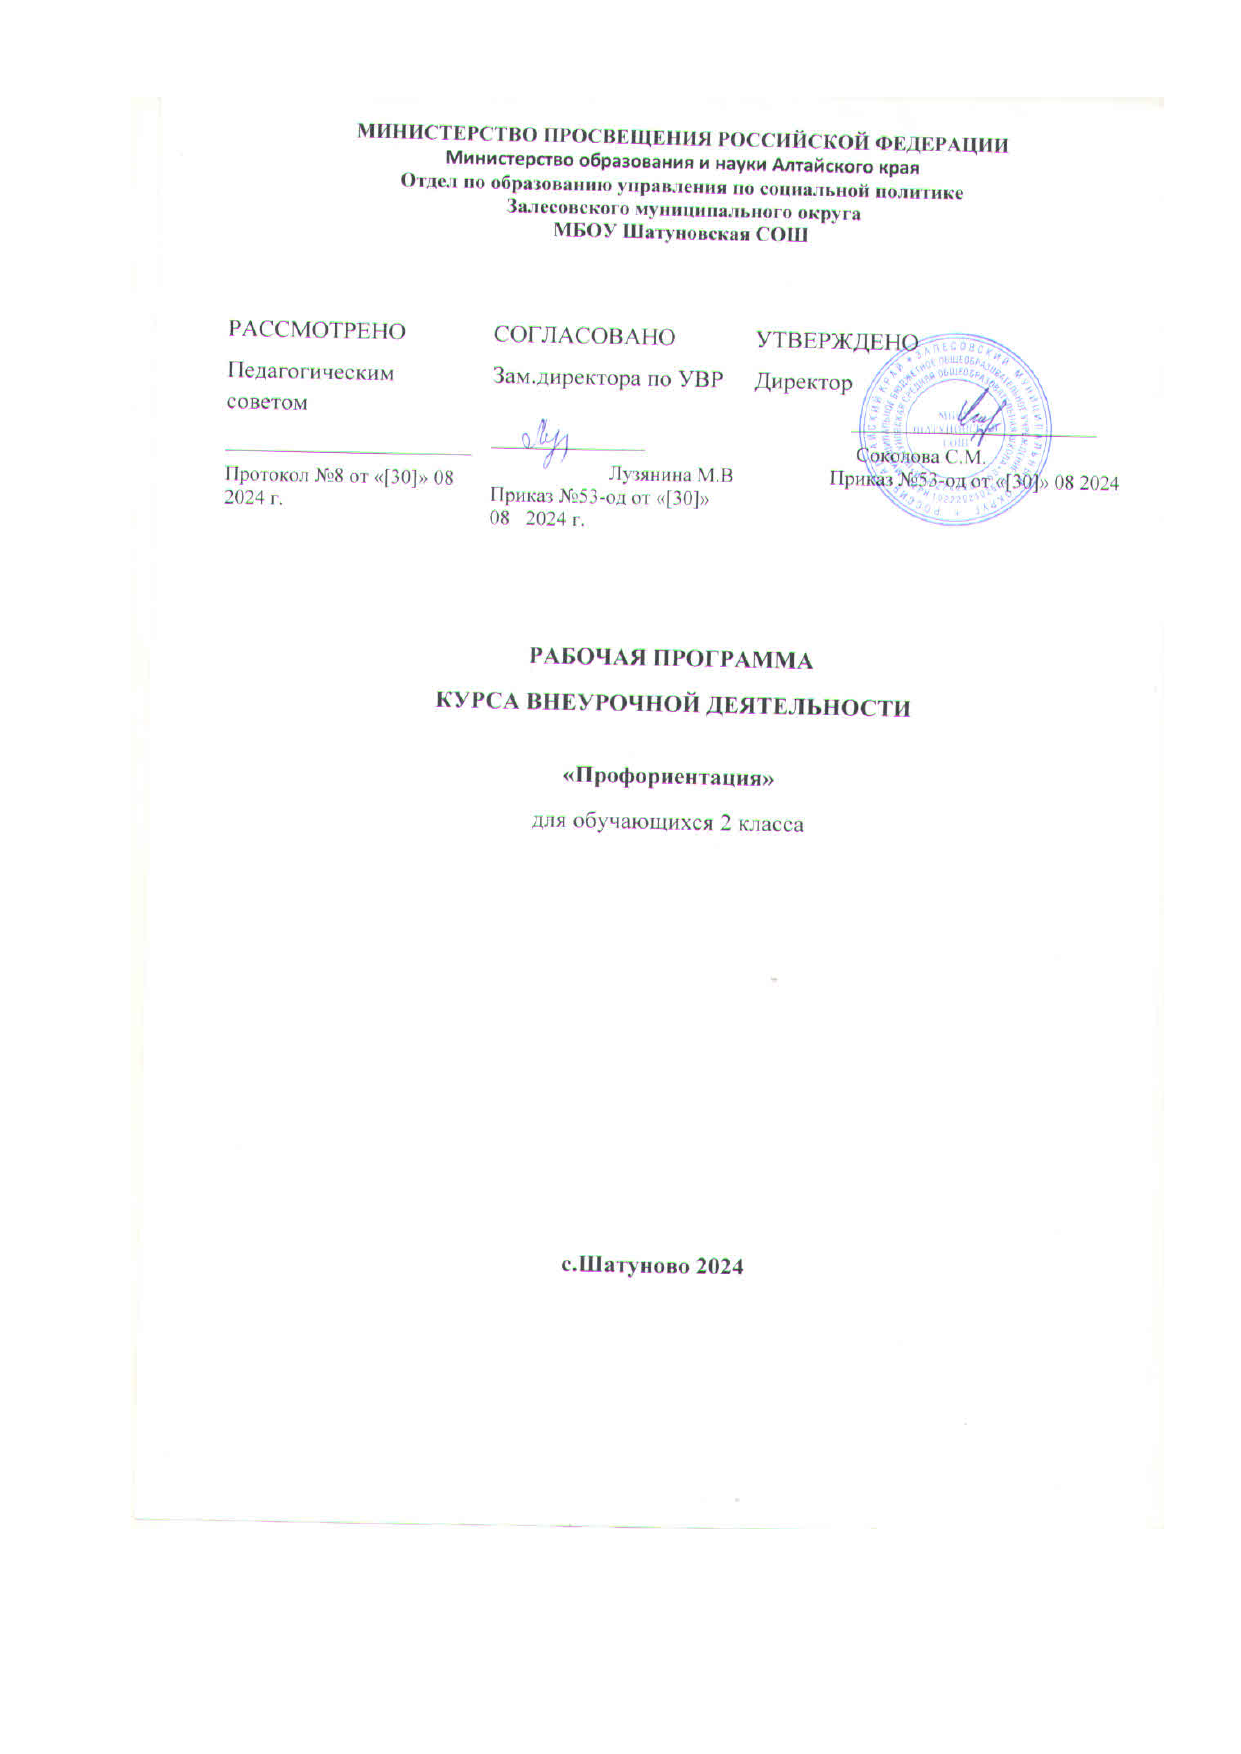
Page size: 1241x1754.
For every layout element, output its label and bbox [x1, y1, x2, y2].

picture [130, 97, 1165, 1529]
